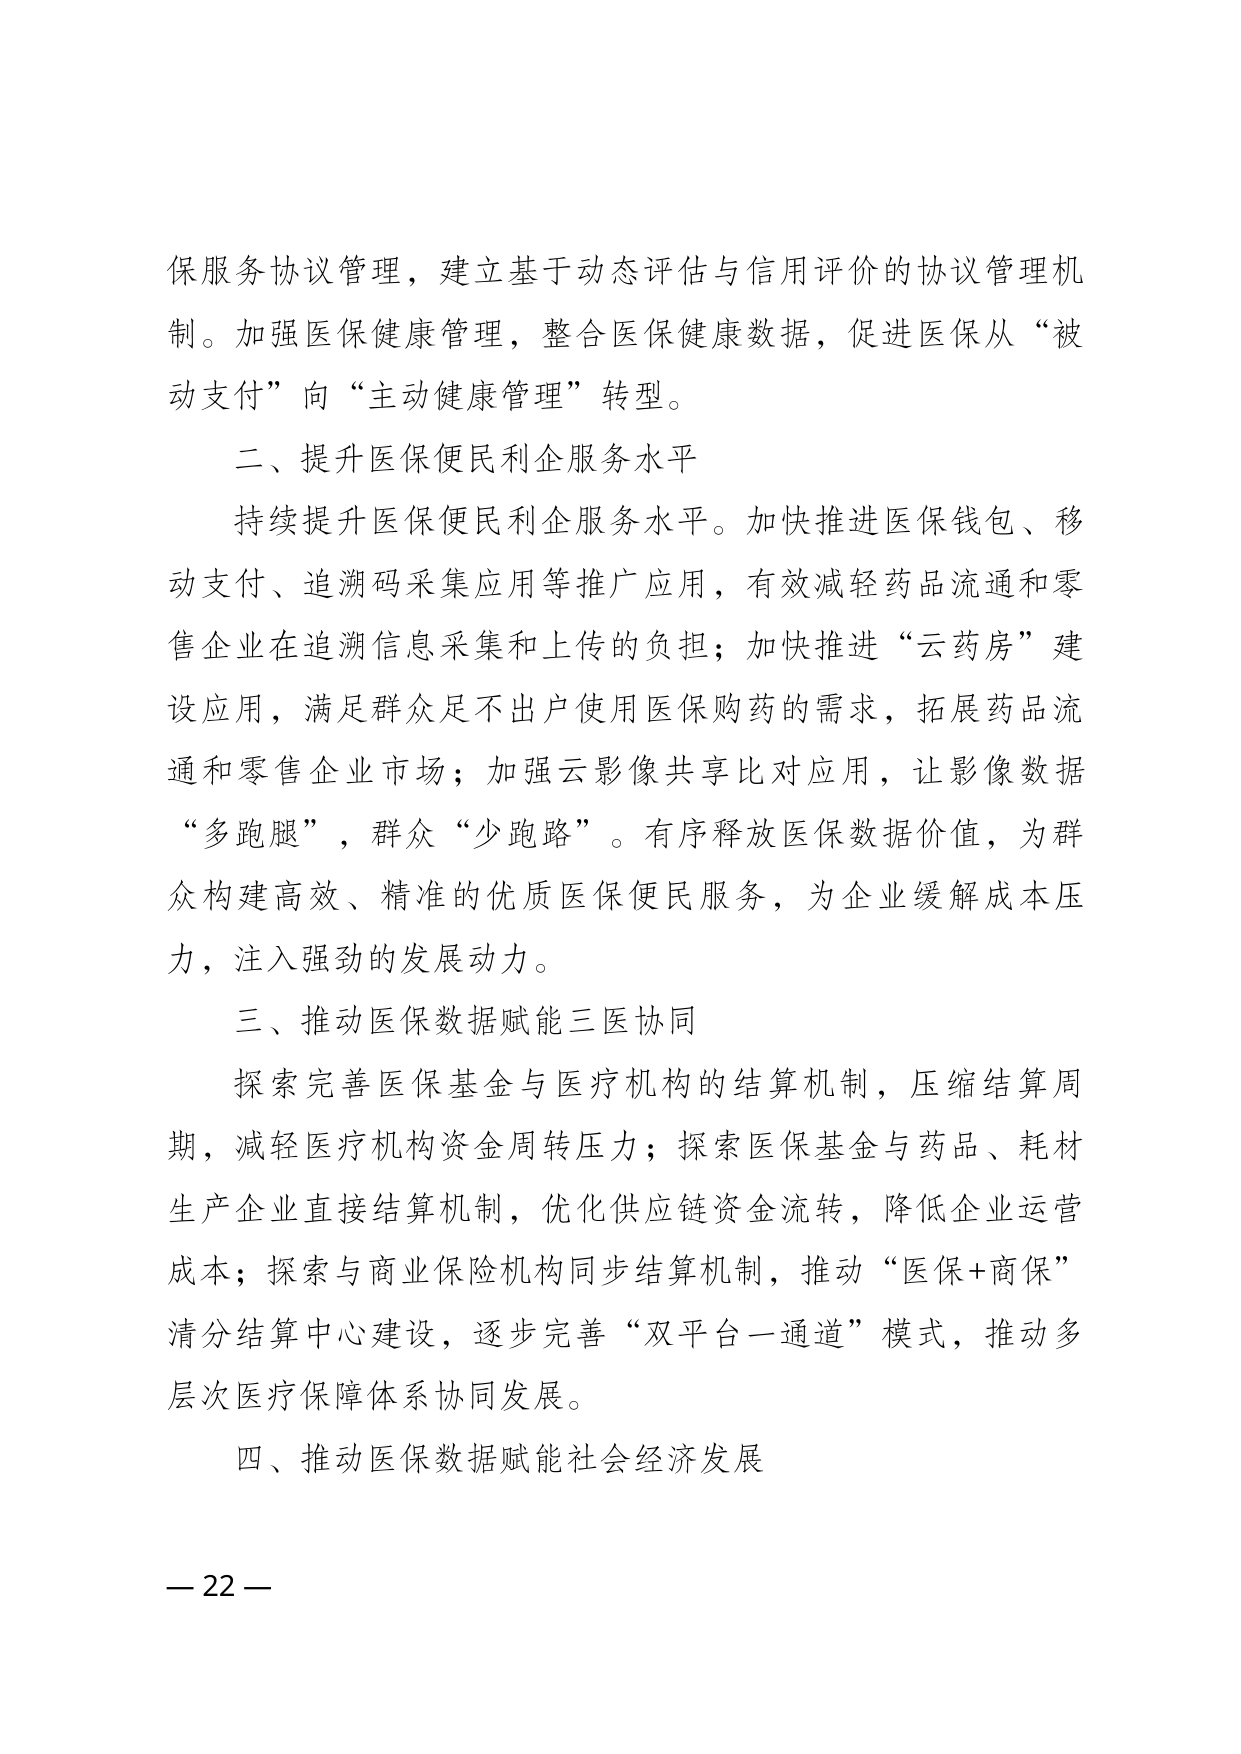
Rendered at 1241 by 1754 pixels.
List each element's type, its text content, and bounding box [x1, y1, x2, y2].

text 探索完善医保基金与医疗机构的结算机制，压缩结算周期，减轻医疗机构资金周转压力；探索医保基金与药品、耗材生产企业直接结算机制，优化供应链资金流转，降低企业运营成本；探索与商业保险机构同步结算机制，推动“医保+商保”清分结算中心建设，逐步完善“双平台一通道”模式，推动多层次医疗保障体系协同发展。 [165, 1045, 1087, 1420]
text 持续提升医保便民利企服务水平。加快推进医保钱包、移动支付、追溯码采集应用等推广应用，有效减轻药品流通和零售企业在追溯信息采集和上传的负担；加快推进“云药房”建设应用，满足群众足不出户使用医保购药的需求，拓展药品流通和零售企业市场；加强云影像共享比对应用，让影像数据“多跑腿”，群众“少跑路”。有序释放医保数据价值，为群众构建高效、精准的优质医保便民服务，为企业缓解成本压力，注入强劲的发展动力。 [165, 483, 1087, 983]
text 三、推动医保数据赋能三医协同 [165, 983, 1087, 1045]
text 二、提升医保便民利企服务水平 [165, 420, 1087, 483]
text 四、推动医保数据赋能社会经济发展 [165, 1420, 1087, 1483]
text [165, 233, 1087, 420]
